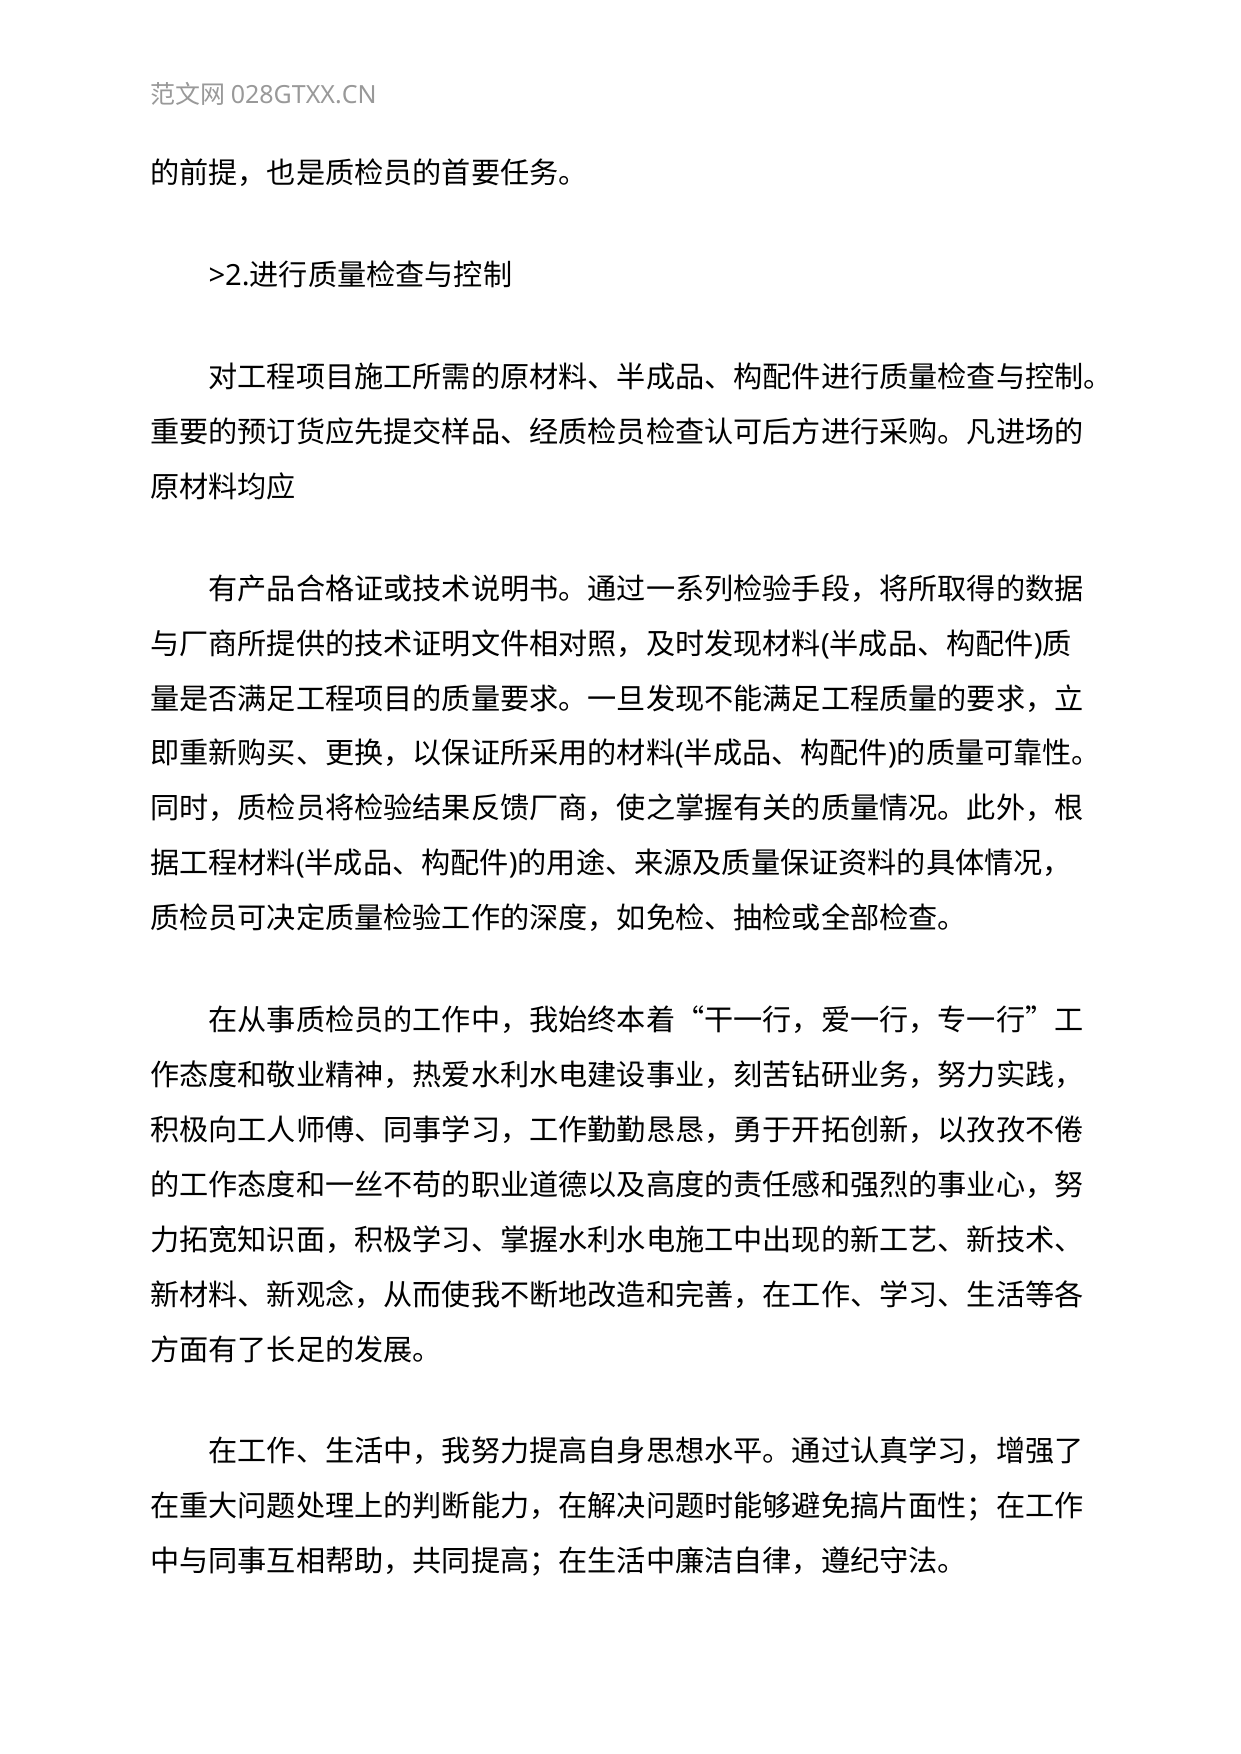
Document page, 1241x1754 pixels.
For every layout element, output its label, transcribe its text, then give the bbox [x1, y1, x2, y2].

text 有产品合格证或技术说明书。通过一系列检验手段，将所取得的数据与厂商所提供的技术证明文件相对照，及时发现材料(半成品、构配件)质量是否满足工程项目的质量要求。一旦发现不能满足工程质量的要求，立即重新购买、更换，以保证所采用的材料(半成品、构配件)的质量可靠性。同时，质检员将检验结果反馈厂商，使之掌握有关的质量情况。此外，根据工程材料(半成品、构配件)的用途、来源及质量保证资料的具体情况，质检员可决定质量检验工作的深度，如免检、抽检或全部检查。 [150, 565, 1090, 937]
text >2.进行质量检查与控制 [150, 252, 1090, 294]
text 在从事质检员的工作中，我始终本着“干一行，爱一行，专一行”工作态度和敬业精神，热爱水利水电建设事业，刻苦钻研业务，努力实践，积极向工人师傅、同事学习，工作勤勤恳恳，勇于开拓创新，以孜孜不倦的工作态度和一丝不苟的职业道德以及高度的责任感和强烈的事业心，努力拓宽知识面，积极学习、掌握水利水电施工中出现的新工艺、新技术、新材料、新观念，从而使我不断地改造和完善，在工作、学习、生活等各方面有了长足的发展。 [150, 997, 1090, 1368]
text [150, 150, 1090, 192]
text 在工作、生活中，我努力提高自身思想水平。通过认真学习，增强了在重大问题处理上的判断能力，在解决问题时能够避免搞片面性；在工作中与同事互相帮助，共同提高；在生活中廉洁自律，遵纪守法。 [150, 1428, 1090, 1580]
text 对工程项目施工所需的原材料、半成品、构配件进行质量检查与控制。重要的预订货应先提交样品、经质检员检查认可后方进行采购。凡进场的原材料均应 [150, 354, 1090, 506]
